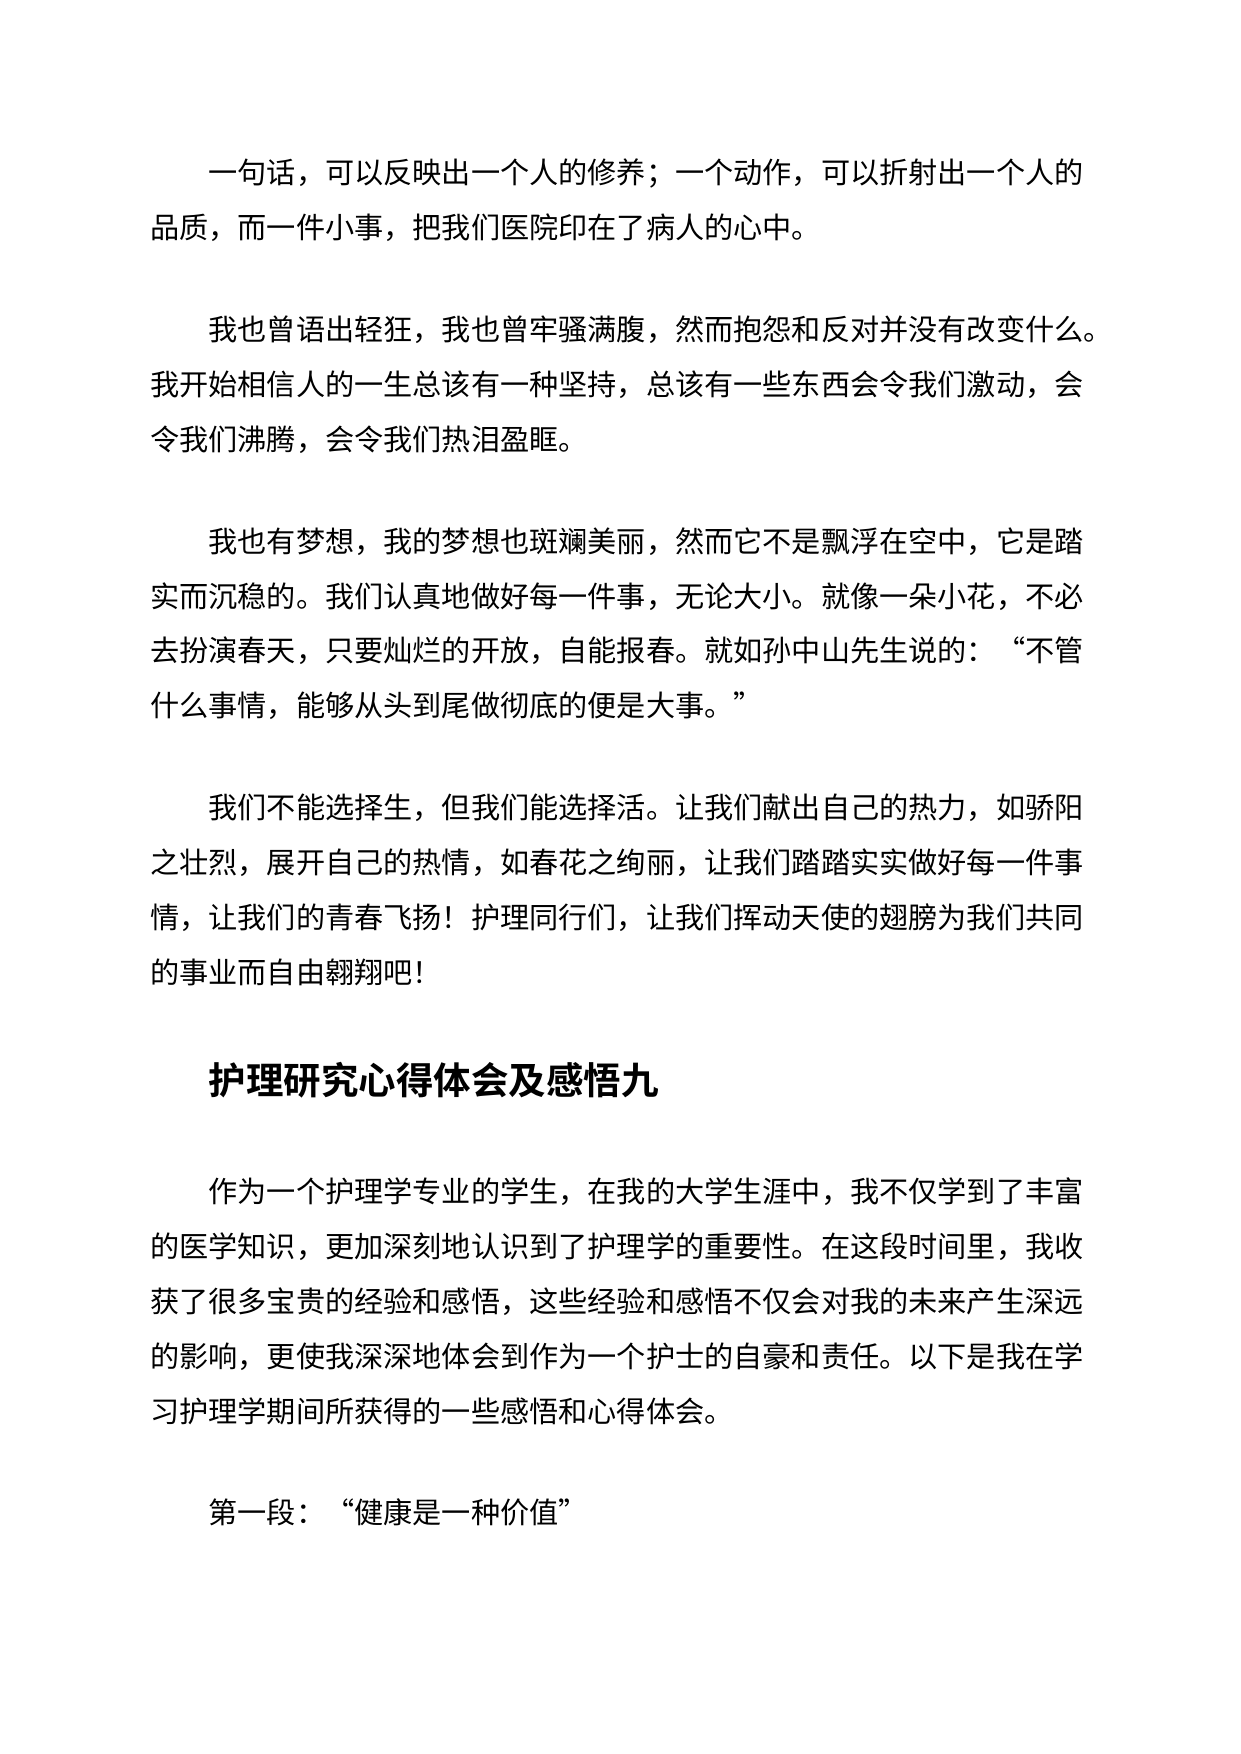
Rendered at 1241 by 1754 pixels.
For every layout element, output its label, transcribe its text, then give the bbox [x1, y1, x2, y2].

text 第一段：“健康是一种价值” [150, 1490, 1090, 1532]
text 我也有梦想，我的梦想也斑斓美丽，然而它不是飘浮在空中，它是踏实而沉稳的。我们认真地做好每一件事，无论大小。就像一朵小花，不必去扮演春天，只要灿烂的开放，自能报春。就如孙中山先生说的：“不管什么事情，能够从头到尾做彻底的便是大事。” [150, 518, 1090, 725]
text 我们不能选择生，但我们能选择活。让我们献出自己的热力，如骄阳之壮烈，展开自己的热情，如春花之绚丽，让我们踏踏实实做好每一件事情，让我们的青春飞扬！护理同行们，让我们挥动天使的翅膀为我们共同的事业而自由翱翔吧！ [150, 785, 1090, 992]
text 护理研究心得体会及感悟九 [150, 1051, 1090, 1105]
text 作为一个护理学专业的学生，在我的大学生涯中，我不仅学到了丰富的医学知识，更加深刻地认识到了护理学的重要性。在这段时间里，我收获了很多宝贵的经验和感悟，这些经验和感悟不仅会对我的未来产生深远的影响，更使我深深地体会到作为一个护士的自豪和责任。以下是我在学习护理学期间所获得的一些感悟和心得体会。 [150, 1168, 1090, 1430]
text 一句话，可以反映出一个人的修养；一个动作，可以折射出一个人的品质，而一件小事，把我们医院印在了病人的心中。 [150, 150, 1090, 247]
text 我也曾语出轻狂，我也曾牢骚满腹，然而抱怨和反对并没有改变什么。我开始相信人的一生总该有一种坚持，总该有一些东西会令我们激动，会令我们沸腾，会令我们热泪盈眶。 [150, 307, 1090, 459]
